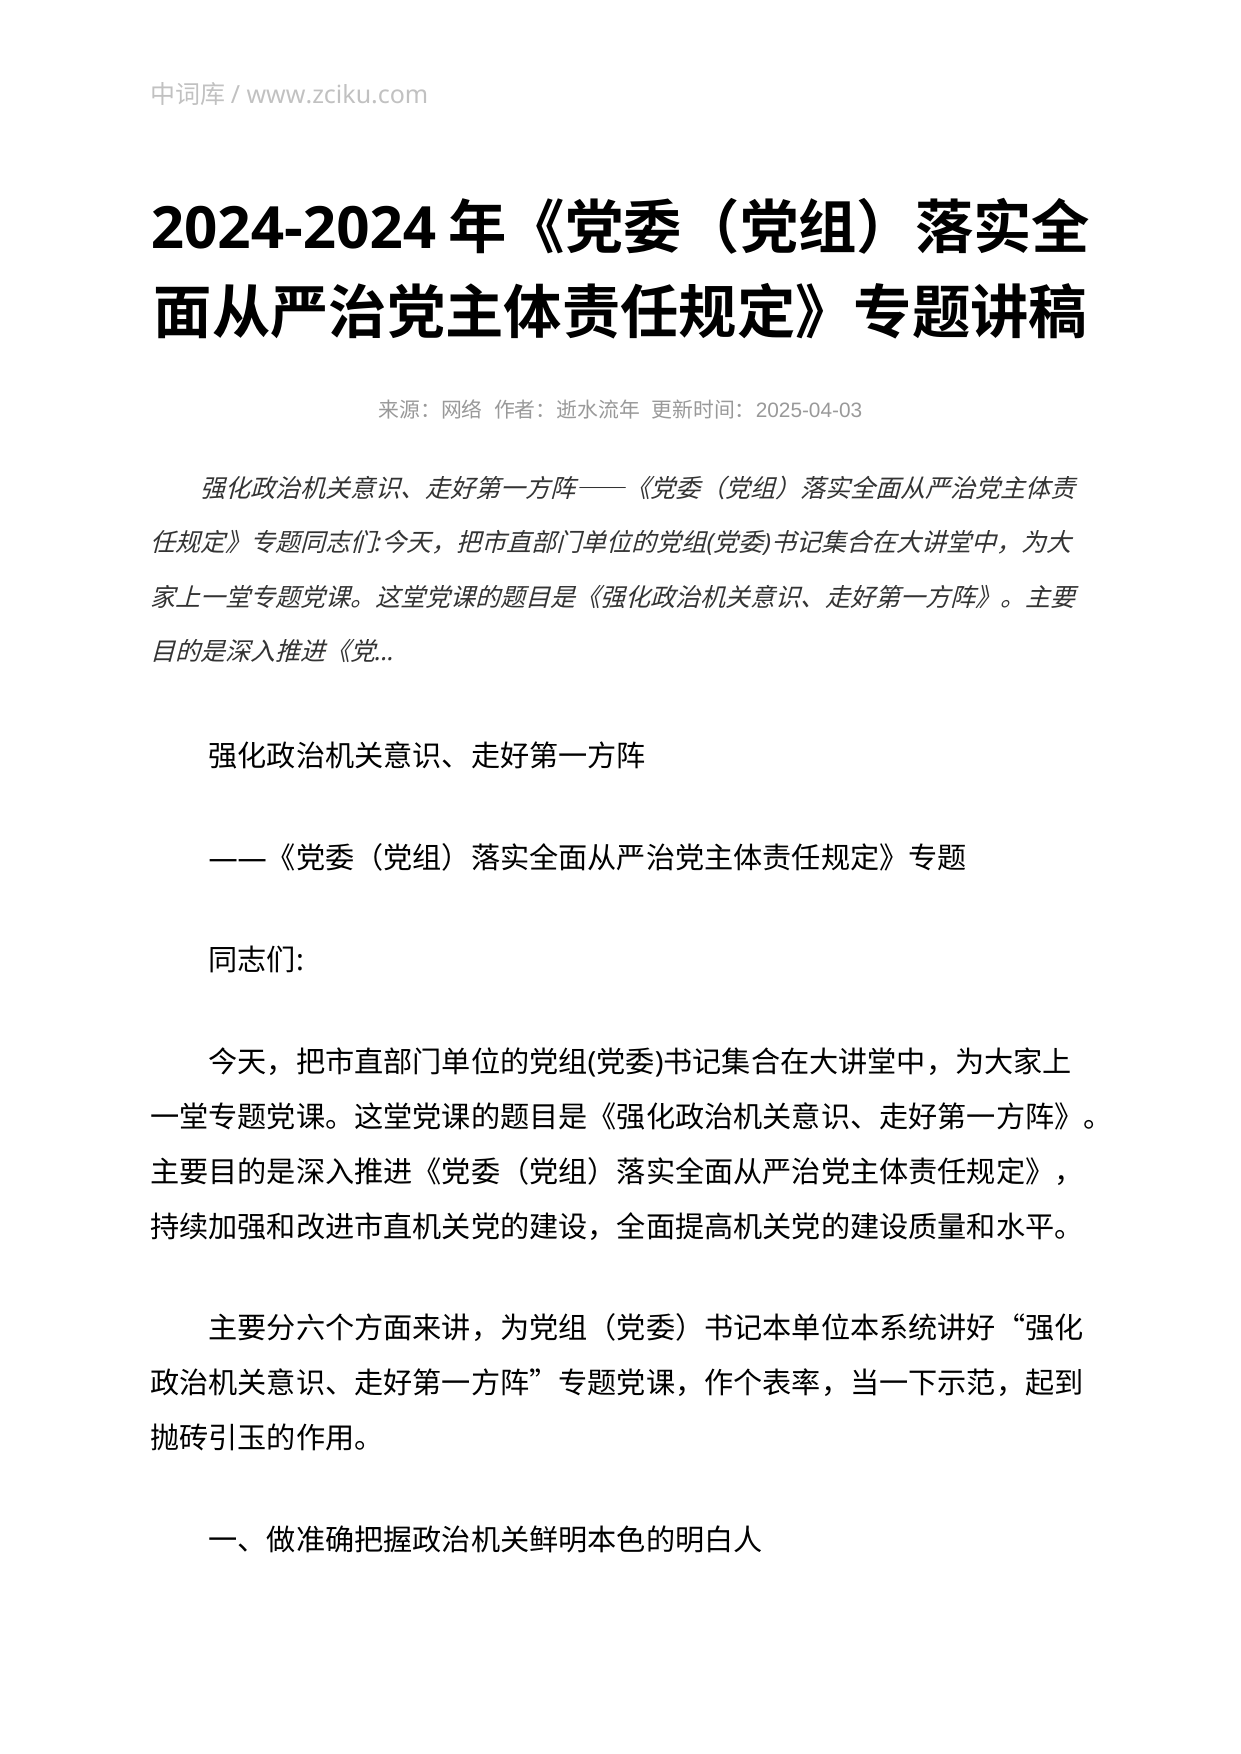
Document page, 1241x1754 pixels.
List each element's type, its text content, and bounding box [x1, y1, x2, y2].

text 强化政治机关意识、走好第一方阵 [150, 733, 1090, 775]
text 来源：网络 作者：逝水流年 更新时间：2025-04-03 [150, 397, 1090, 421]
text ——《党委（党组）落实全面从严治党主体责任规定》专题 [150, 834, 1090, 877]
text 今天，把市直部门单位的党组(党委)书记集合在大讲堂中，为大家上一堂专题党课。这堂党课的题目是《强化政治机关意识、走好第一方阵》。主要目的是深入推进《党委（党组）落实全面从严治党主体责任规定》，持续加强和改进市直机关党的建设，全面提高机关党的建设质量和水平。 [150, 1038, 1090, 1245]
subtitle 2024-2024年《党委（党组）落实全面从严治党主体责任规定》专题讲稿 [150, 181, 1090, 351]
text 主要分六个方面来讲，为党组（党委）书记本单位本系统讲好“强化政治机关意识、走好第一方阵”专题党课，作个表率，当一下示范，起到抛砖引玉的作用。 [150, 1305, 1090, 1457]
text 同志们: [150, 936, 1090, 979]
text 强化政治机关意识、走好第一方阵——《党委（党组）落实全面从严治党主体责任规定》专题同志们:今天，把市直部门单位的党组(党委)书记集合在大讲堂中，为大家上一堂专题党课。这堂党课的题目是《强化政治机关意识、走好第一方阵》。主要目的是深入推进《党... [150, 468, 1090, 668]
text 一、做准确把握政治机关鲜明本色的明白人 [150, 1516, 1090, 1559]
